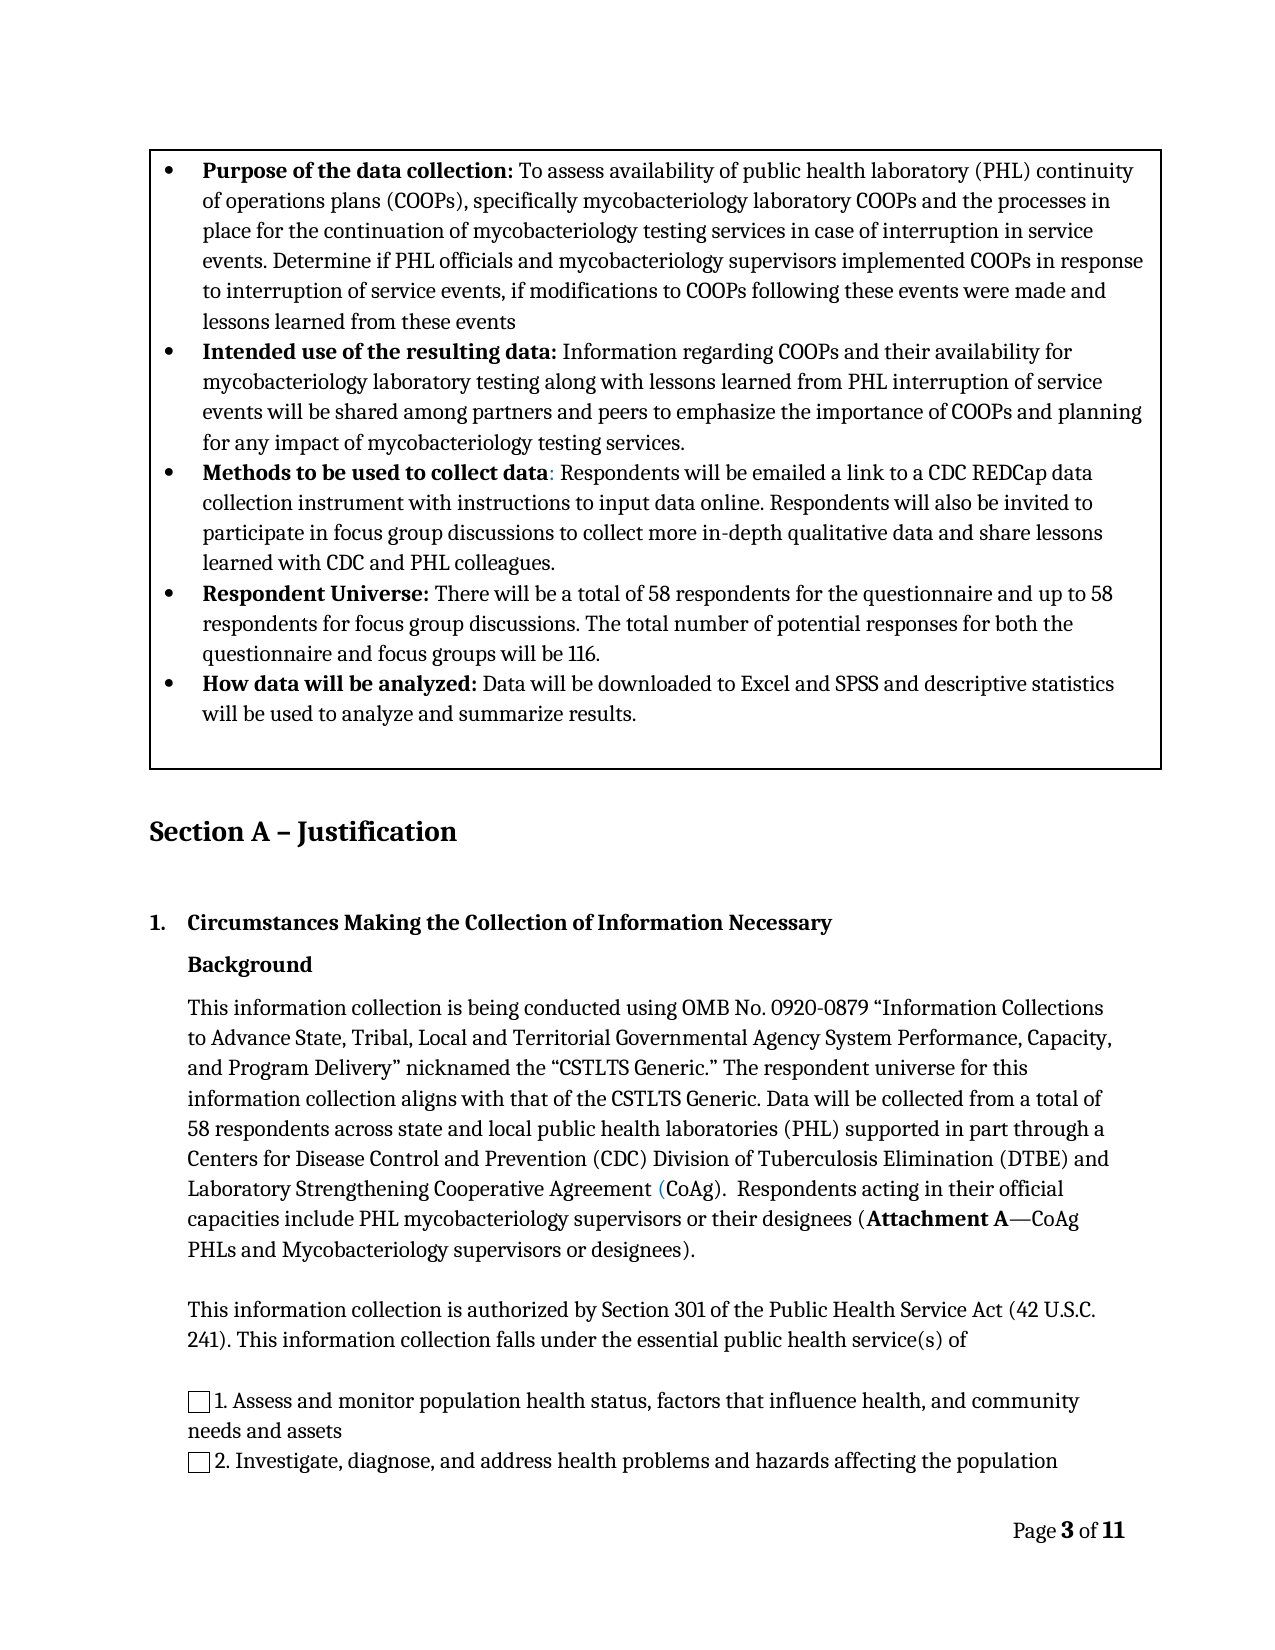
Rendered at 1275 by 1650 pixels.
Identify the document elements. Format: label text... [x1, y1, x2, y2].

text 2. Investigate, diagnose, and address health problems and hazards affecting the population [187, 1448, 1125, 1474]
text This information collection is being conducted using OMB No. 0920-0879 “Information Collections to Advance State, Tribal, Local and Territorial Governmental Agency System Performance, Capacity, and Program Delivery” nicknamed the “CSTLTS Generic.” The respondent universe for this information collection aligns with that of the CSTLTS Generic. Data will be collected from a total of 58 respondents across state and local public health laboratories (PHL) supported in part through a Centers for Disease Control and Prevention (CDC) Division of Tuberculosis Elimination (DTBE) and Laboratory Strengthening Cooperative Agreement (CoAg). Respondents acting in their official capacities include PHL mycobacteriology supervisors or their designees (Attachment A—CoAg PHLs and Mycobacteriology supervisors or designees). [187, 995, 1125, 1263]
subtitle Circumstances Making the Collection of Information Necessary [150, 909, 1125, 936]
subtitle Section A – Justification [150, 816, 1125, 849]
subtitle Background [187, 952, 1125, 978]
text 1. Assess and monitor population health status, factors that influence health, and community needs and assets [187, 1387, 1125, 1444]
text This information collection is authorized by Section 301 of the Public Health Service Act (42 U.S.C. 241). This information collection falls under the essential public health service(s) of [187, 1297, 1125, 1353]
